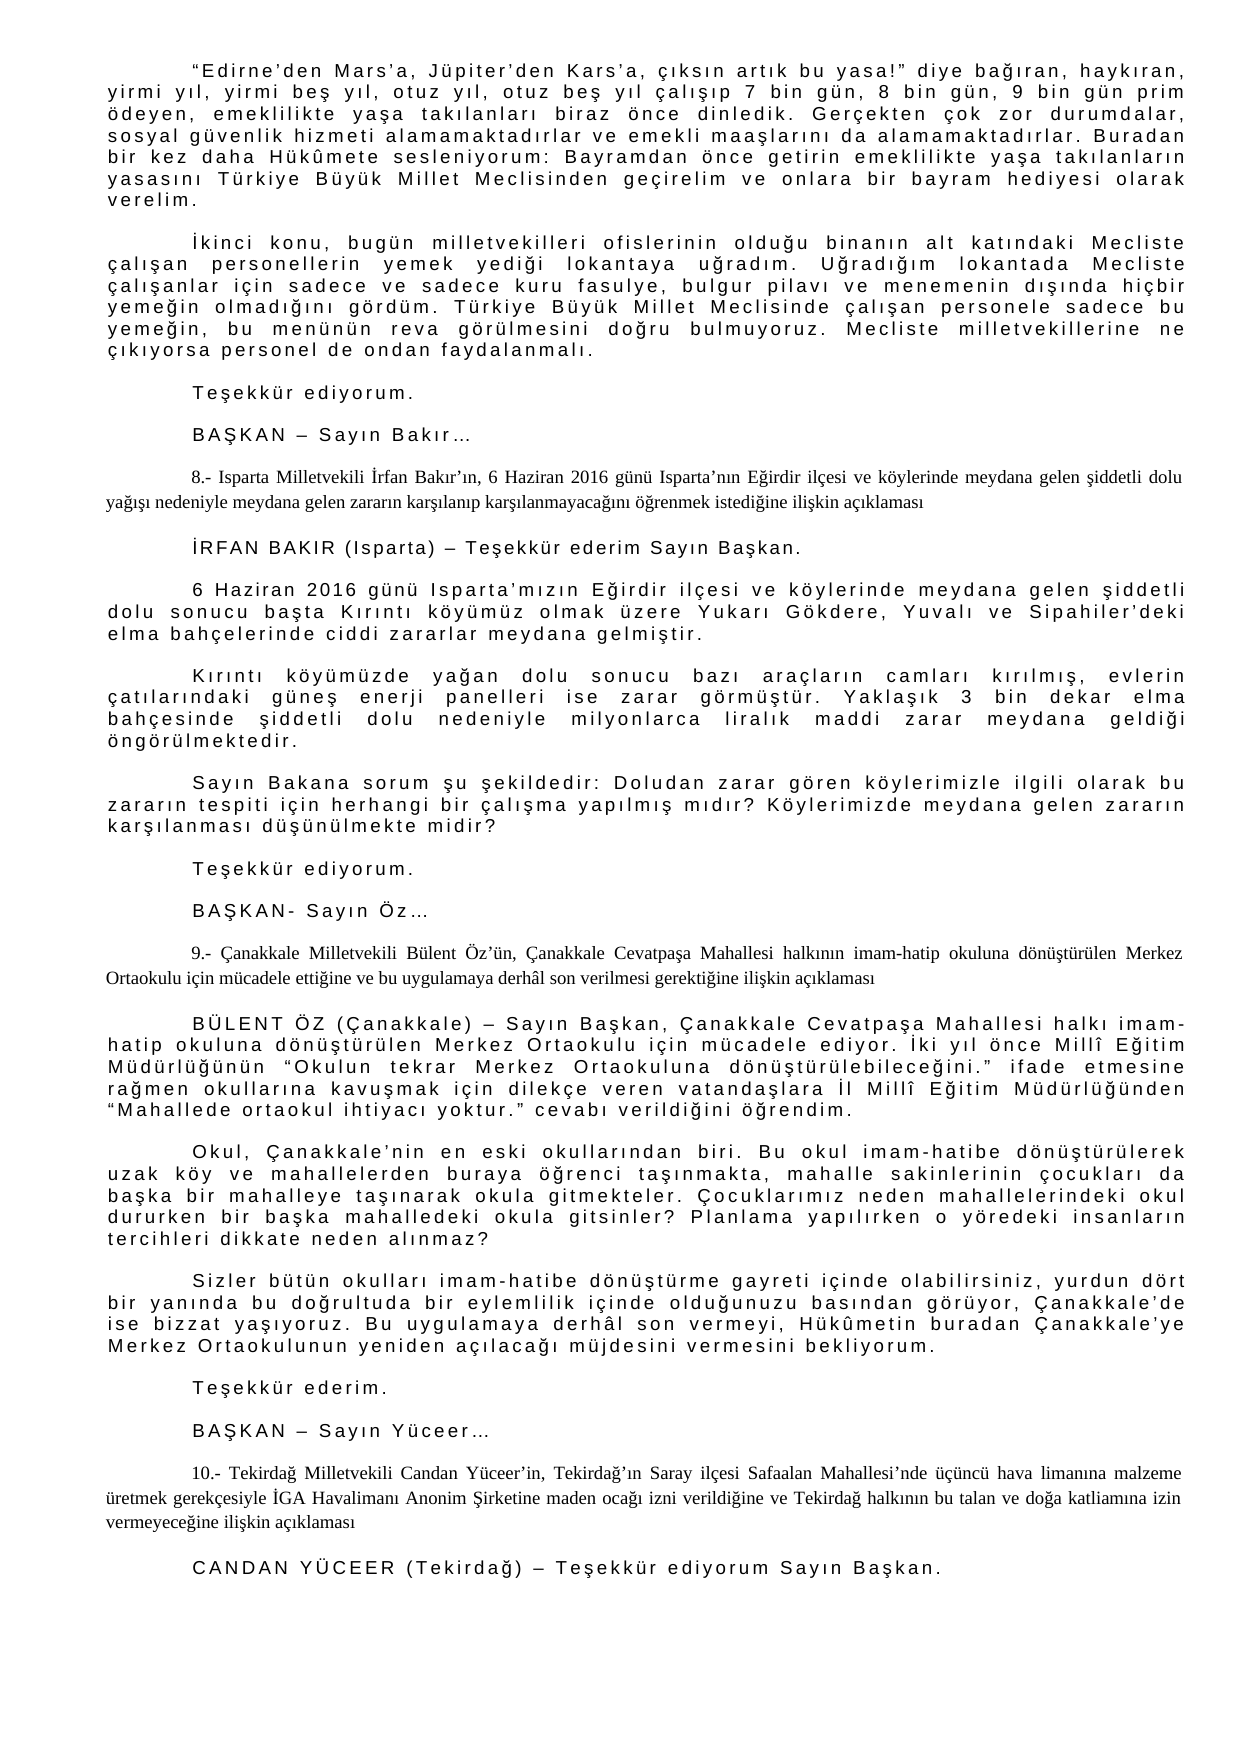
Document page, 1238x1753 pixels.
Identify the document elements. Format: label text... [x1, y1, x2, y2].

text 10.- Tekirdağ Milletvekili Candan Yüceer’in, Tekirdağ’ın Saray ilçesi Safaalan Mahallesi’nde üçüncü hava limanına malzeme üretmek gerekçesiyle İGA Havalimanı Anonim Şirketine maden ocağı izni verildiğine ve Tekirdağ halkının bu talan ve doğa katliamına izin vermeyeceğine ilişkin açıklaması [106, 1462, 1184, 1533]
text İRFAN BAKIR (Isparta) – Teşekkür ederim Sayın Başkan. [108, 537, 1186, 558]
text BAŞKAN – Sayın Yüceer… [108, 1419, 1186, 1441]
text Teşekkür ederim. [108, 1377, 1186, 1398]
text Teşekkür ediyorum. [108, 382, 1186, 403]
text İkinci konu, bugün milletvekilleri ofislerinin olduğu binanın alt katındaki Mecliste çalışan personellerin yemek yediği lokantaya uğradım. Uğradığım lokantada Mecliste çalışanlar için sadece ve sadece kuru fasulye, bulgur pilavı ve menemenin dışında hiçbir yemeğin olmadığını gördüm. Türkiye Büyük Millet Meclisinde çalışan personele sadece bu yemeğin, bu menünün reva görülmesini doğru bulmuyoruz. Mecliste milletvekillerine ne çıkıyorsa personel de ondan faydalanmalı. [108, 231, 1186, 361]
text BAŞKAN- Sayın Öz… [108, 900, 1186, 921]
text BÜLENT ÖZ (Çanakkale) – Sayın Başkan, Çanakkale Cevatpaşa Mahallesi halkı imam-hatip okuluna dönüştürülen Merkez Ortaokulu için mücadele ediyor. İki yıl önce Millî Eğitim Müdürlüğünün “Okulun tekrar Merkez Ortaokuluna dönüştürülebileceğini.” ifade etmesine rağmen okullarına kavuşmak için dilekçe veren vatandaşlara İl Millî Eğitim Müdürlüğünden “Mahallede ortaokul ihtiyacı yoktur.” cevabı verildiğini öğrendim. [108, 1013, 1186, 1120]
text Sizler bütün okulları imam-hatibe dönüştürme gayreti içinde olabilirsiniz, yurdun dört bir yanında bu doğrultuda bir eylemlilik içinde olduğunuzu basından görüyor, Çanakkale’de ise bizzat yaşıyoruz. Bu uygulamaya derhâl son vermeyi, Hükûmetin buradan Çanakkale’ye Merkez Ortaokulunun yeniden açılacağı müjdesini vermesini bekliyorum. [108, 1270, 1186, 1356]
text Kırıntı köyümüzde yağan dolu sonucu bazı araçların camları kırılmış, evlerin çatılarındaki güneş enerji panelleri ise zarar görmüştür. Yaklaşık 3 bin dekar elma bahçesinde şiddetli dolu nedeniyle milyonlarca liralık maddi zarar meydana geldiği öngörülmektedir. [108, 665, 1186, 751]
text Sayın Bakana sorum şu şekildedir: Doludan zarar gören köylerimizle ilgili olarak bu zararın tespiti için herhangi bir çalışma yapılmış mıdır? Köylerimizde meydana gelen zararın karşılanması düşünülmekte midir? [108, 772, 1186, 837]
text 9.- Çanakkale Milletvekili Bülent Öz’ün, Çanakkale Cevatpaşa Mahallesi halkının imam-hatip okuluna dönüştürülen Merkez Ortaokulu için mücadele ettiğine ve bu uygulamaya derhâl son verilmesi gerektiğine ilişkin açıklaması [106, 942, 1184, 988]
text 8.- Isparta Milletvekili İrfan Bakır’ın, 6 Haziran 2016 günü Isparta’nın Eğirdir ilçesi ve köylerinde meydana gelen şiddetli dolu yağışı nedeniyle meydana gelen zararın karşılanıp karşılanmayacağını öğrenmek istediğine ilişkin açıklaması [106, 466, 1184, 513]
text BAŞKAN – Sayın Bakır… [108, 424, 1186, 446]
text 6 Haziran 2016 günü Isparta’mızın Eğirdir ilçesi ve köylerinde meydana gelen şiddetli dolu sonucu başta Kırıntı köyümüz olmak üzere Yukarı Gökdere, Yuvalı ve Sipahiler’deki elma bahçelerinde ciddi zararlar meydana gelmiştir. [108, 579, 1186, 644]
text Okul, Çanakkale’nin en eski okullarından biri. Bu okul imam-hatibe dönüştürülerek uzak köy ve mahallelerden buraya öğrenci taşınmakta, mahalle sakinlerinin çocukları da başka bir mahalleye taşınarak okula gitmekteler. Çocuklarımız neden mahallelerindeki okul dururken bir başka mahalledeki okula gitsinler? Planlama yapılırken o yöredeki insanların tercihleri dikkate neden alınmaz? [108, 1141, 1186, 1249]
text CANDAN YÜCEER (Tekirdağ) – Teşekkür ediyorum Sayın Başkan. [108, 1557, 1186, 1578]
text “Edirne’den Mars’a, Jüpiter’den Kars’a, çıksın artık bu yasa!” diye bağıran, haykıran, yirmi yıl, yirmi beş yıl, otuz yıl, otuz beş yıl çalışıp 7 bin gün, 8 bin gün, 9 bin gün prim ödeyen, emeklilikte yaşa takılanları biraz önce dinledik. Gerçekten çok zor durumdalar, sosyal güvenlik hizmeti alamamaktadırlar ve emekli maaşlarını da alamamaktadırlar. Buradan bir kez daha Hükûmete sesleniyorum: Bayramdan önce getirin emeklilikte yaşa takılanların yasasını Türkiye Büyük Millet Meclisinden geçirelim ve onlara bir bayram hediyesi olarak verelim. [108, 60, 1186, 211]
text Teşekkür ediyorum. [108, 857, 1186, 879]
